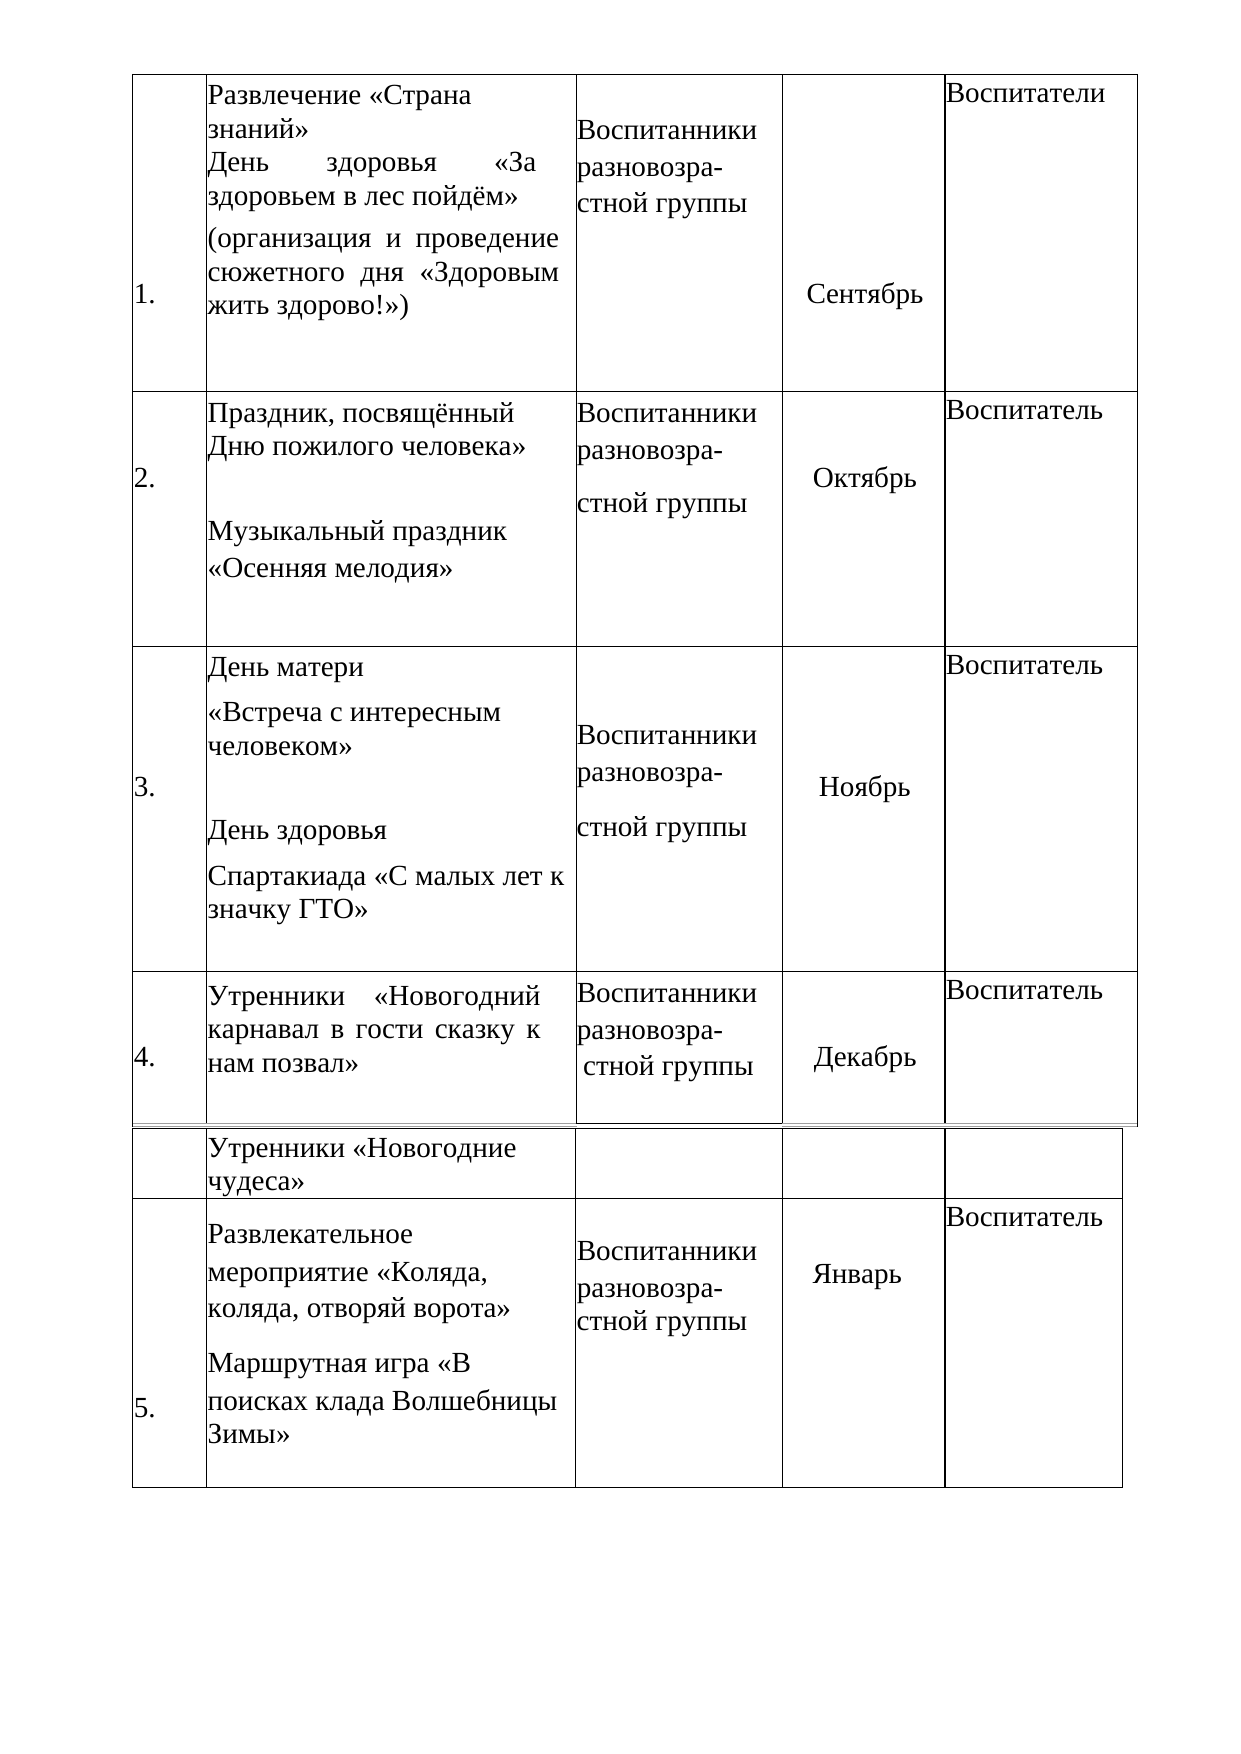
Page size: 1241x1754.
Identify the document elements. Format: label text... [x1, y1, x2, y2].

table_cell 3. [133, 647, 206, 971]
table_cell Октябрь [783, 392, 944, 646]
table_cell 2. [133, 392, 206, 646]
table_cell Январь [783, 1199, 944, 1487]
table_cell Воспитатель [946, 392, 1137, 646]
table_header [783, 1129, 944, 1198]
table_cell Развлекательное мероприятие «Коляда, коляда, отворяй ворота» Маршрутная игра «В поисках клада Волшебницы Зимы» [207, 1199, 575, 1487]
table_cell Воспитанники разновозра- стной группы [577, 972, 782, 1123]
table_header Утренники «Новогодние чудеса» [207, 1129, 575, 1198]
table_cell Ноябрь [783, 647, 944, 971]
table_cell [576, 1199, 782, 1487]
table_cell Утренники «Новогодний карнавал в гости сказку к нам позвал» [207, 972, 576, 1123]
table_header [576, 1129, 782, 1198]
table_cell Развлечение «Страна знаний» День здоровья «За здоровьем в лес пойдём» (организация и проведение сюжетного дня «Здоровым жить здорово!») [207, 75, 576, 391]
table_cell День матери «Встреча с интересным человеком» День здоровья Спартакиада «С малых лет к значку ГТО» [207, 647, 576, 971]
table_cell 1. [133, 75, 206, 391]
table_header [946, 1129, 1122, 1198]
table_cell Декабрь [783, 972, 944, 1123]
table_cell Воспитатель [946, 972, 1137, 1123]
table_header [133, 1129, 206, 1198]
table_cell Воспитанники разновозра- стной группы [577, 647, 782, 971]
table_cell Воспитанники разновозра- стной группы [577, 392, 782, 646]
table_cell Воспитанники разновозра- стной группы [577, 75, 782, 391]
table_cell 4. [133, 972, 206, 1123]
table_cell Воспитатель [946, 1199, 1122, 1487]
table_cell Воспитатели [946, 75, 1137, 391]
table_cell Воспитатель [946, 647, 1137, 971]
table_cell 5. [133, 1199, 206, 1487]
table_cell Праздник, посвящённый Дню пожилого человека» Музыкальный праздник «Осенняя мелодия» [207, 392, 576, 646]
table_cell Сентябрь [783, 75, 944, 391]
